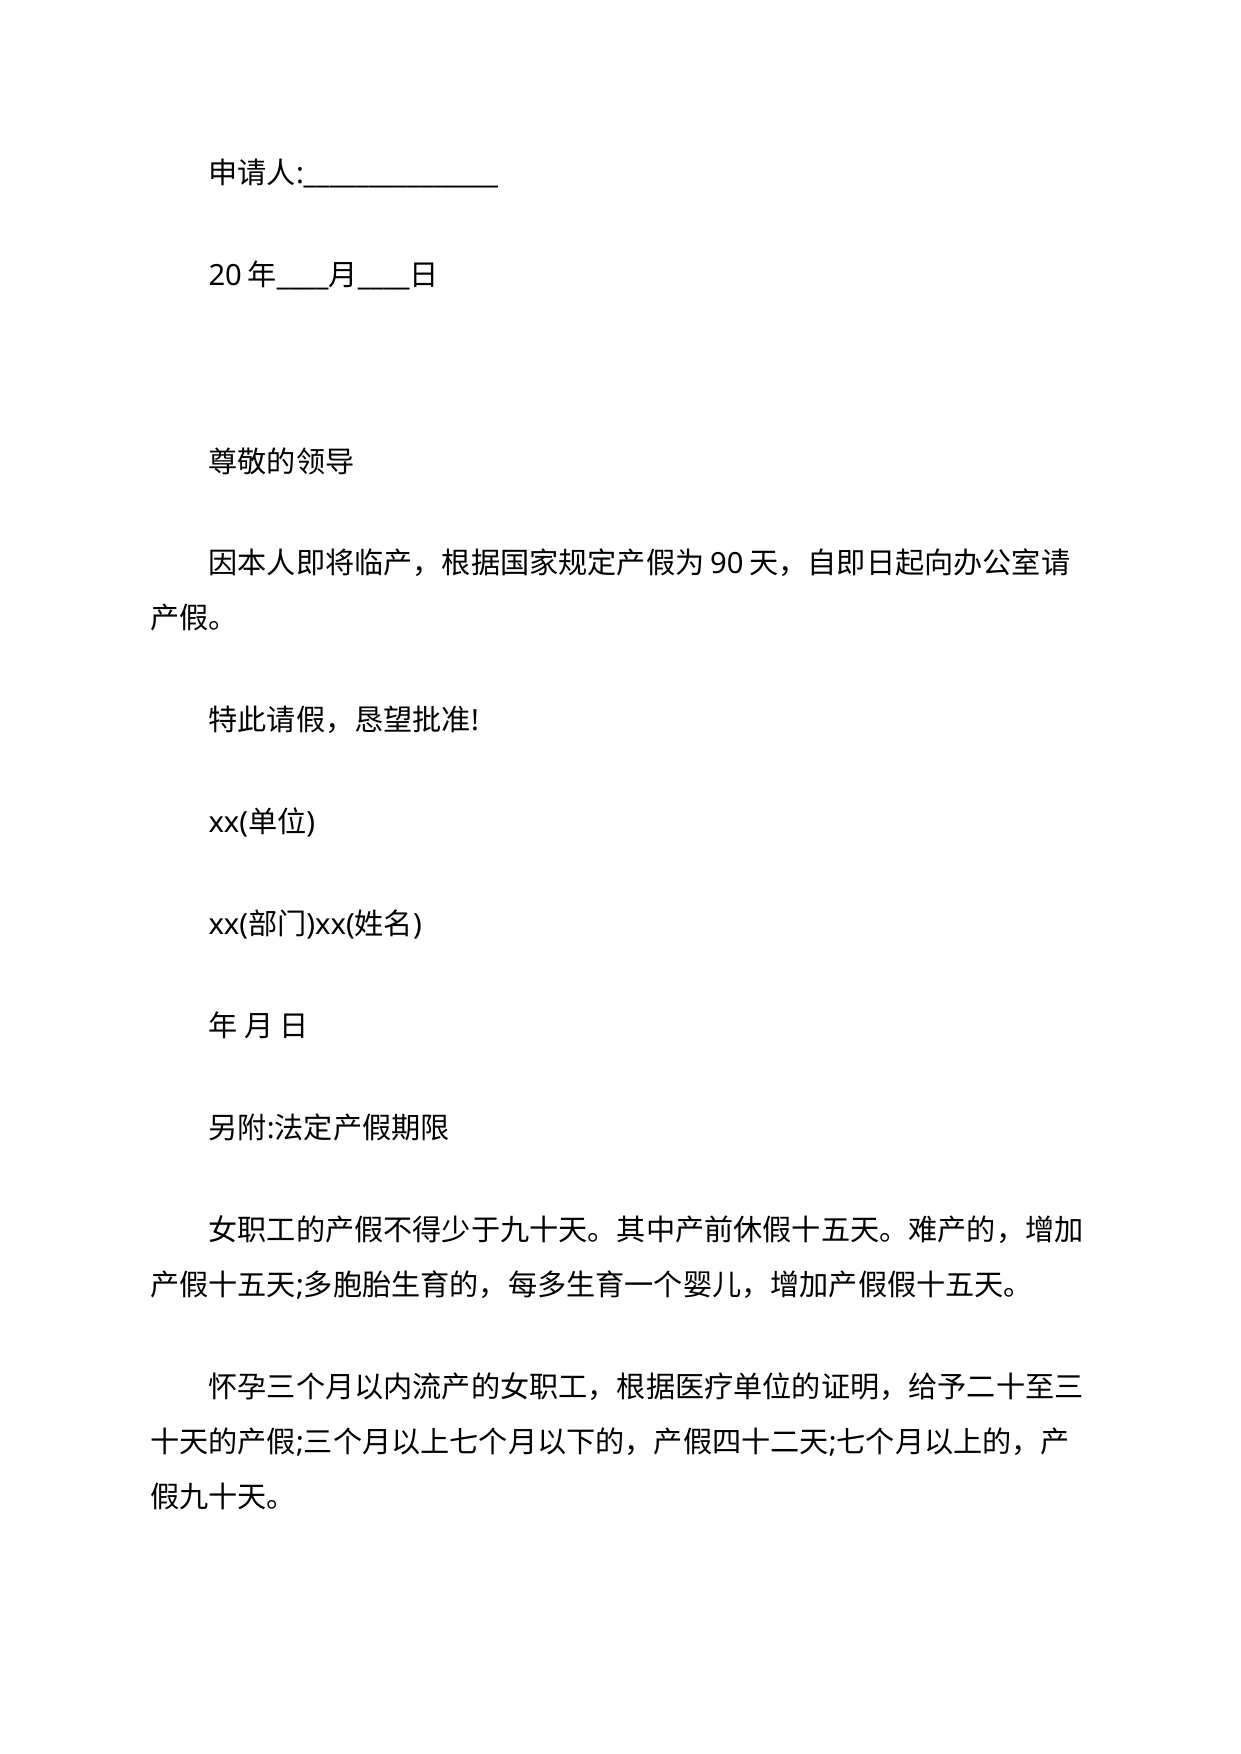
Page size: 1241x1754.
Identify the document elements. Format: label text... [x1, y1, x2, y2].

text 特此请假，恳望批准! [150, 697, 1090, 739]
text 因本人即将临产，根据国家规定产假为90天，自即日起向办公室请产假。 [150, 540, 1090, 637]
text 20年____月____日 [150, 252, 1090, 294]
text xx(部门)xx(姓名) [150, 901, 1090, 943]
text 年 月 日 [150, 1003, 1090, 1045]
text 另附:法定产假期限 [150, 1104, 1090, 1147]
text xx(单位) [150, 799, 1090, 841]
text 怀孕三个月以内流产的女职工，根据医疗单位的证明，给予二十至三十天的产假;三个月以上七个月以下的，产假四十二天;七个月以上的，产假九十天。 [150, 1363, 1090, 1515]
text 申请人:_______________ [150, 150, 1090, 192]
text 女职工的产假不得少于九十天。其中产前休假十五天。难产的，增加产假十五天;多胞胎生育的，每多生育一个婴儿，增加产假假十五天。 [150, 1206, 1090, 1304]
text 尊敬的领导 [150, 438, 1090, 480]
